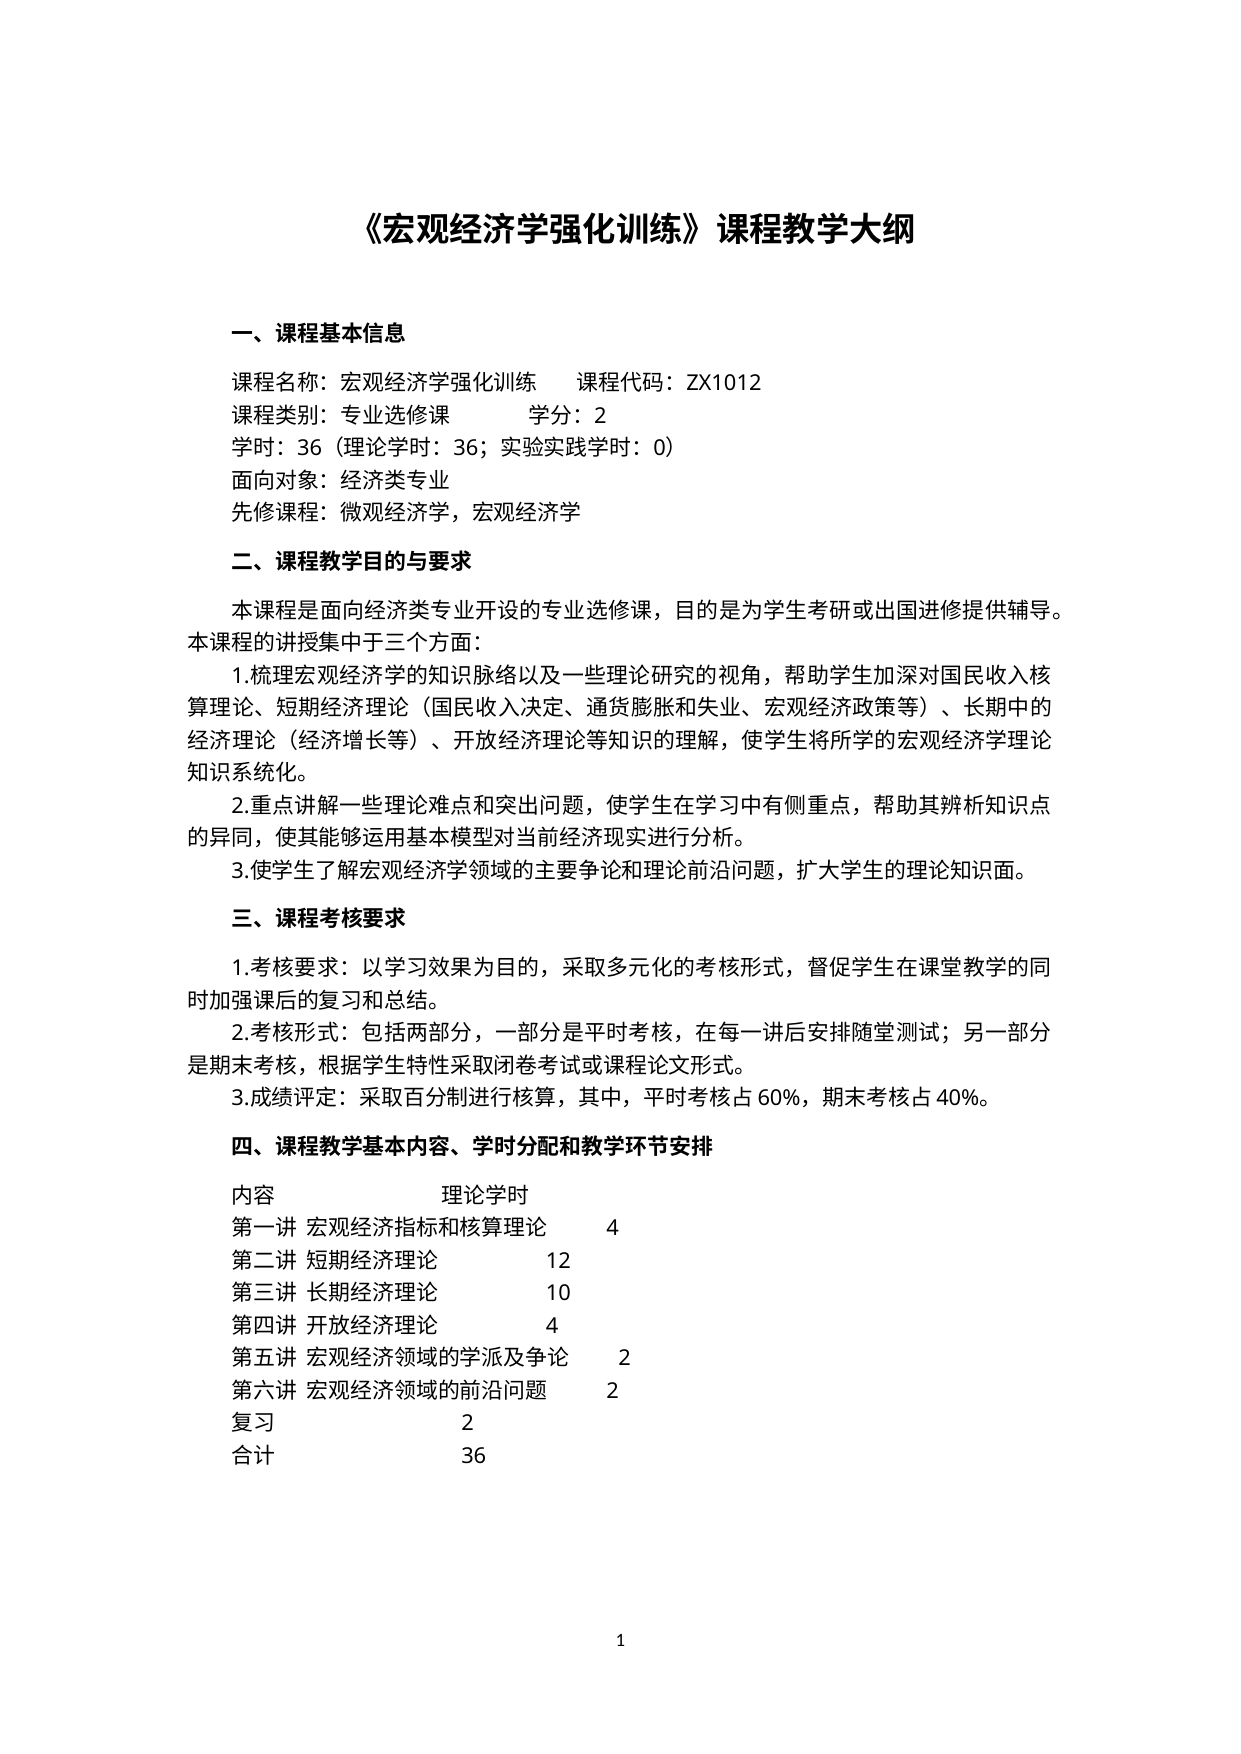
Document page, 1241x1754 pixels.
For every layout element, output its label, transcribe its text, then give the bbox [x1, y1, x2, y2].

subtitle 四、课程教学基本内容、学时分配和教学环节安排 [187, 1128, 1053, 1161]
text 第三讲 长期经济理论 10 [187, 1275, 1053, 1307]
subtitle 二、课程教学目的与要求 [187, 543, 1053, 576]
text 1.考核要求：以学习效果为目的，采取多元化的考核形式，督促学生在课堂教学的同时加强课后的复习和总结。 [187, 950, 1053, 1015]
text 2.考核形式：包括两部分，一部分是平时考核，在每一讲后安排随堂测试；另一部分是期末考核，根据学生特性采取闭卷考试或课程论文形式。 [187, 1015, 1053, 1080]
subtitle 《宏观经济学强化训练》课程教学大纲 [187, 194, 1053, 259]
text 3.成绩评定：采取百分制进行核算，其中，平时考核占60%，期末考核占40%。 [187, 1080, 1053, 1112]
text 内容 理论学时 [187, 1177, 1053, 1210]
text 课程类别：专业选修课 学分：2 [187, 397, 1053, 430]
text 本课程是面向经济类专业开设的专业选修课，目的是为学生考研或出国进修提供辅导。本课程的讲授集中于三个方面： [187, 592, 1053, 657]
text 3.使学生了解宏观经济学领域的主要争论和理论前沿问题，扩大学生的理论知识面。 [187, 852, 1053, 885]
text 2.重点讲解一些理论难点和突出问题，使学生在学习中有侧重点，帮助其辨析知识点的异同，使其能够运用基本模型对当前经济现实进行分析。 [187, 787, 1053, 852]
subtitle 一、课程基本信息 [187, 316, 1053, 348]
text 第二讲 短期经济理论 12 [187, 1242, 1053, 1275]
text 先修课程：微观经济学，宏观经济学 [187, 495, 1053, 527]
text 第四讲 开放经济理论 4 [187, 1307, 1053, 1340]
subtitle 三、课程考核要求 [187, 901, 1053, 933]
text 复习 2 [187, 1405, 1053, 1437]
text 面向对象：经济类专业 [187, 462, 1053, 495]
text 第五讲 宏观经济领域的学派及争论 2 [187, 1340, 1053, 1372]
text 第六讲 宏观经济领域的前沿问题 2 [187, 1372, 1053, 1405]
text 1.梳理宏观经济学的知识脉络以及一些理论研究的视角，帮助学生加深对国民收入核算理论、短期经济理论（国民收入决定、通货膨胀和失业、宏观经济政策等）、长期中的经济理论（经济增长等）、开放经济理论等知识的理解，使学生将所学的宏观经济学理论知识系统化。 [187, 657, 1053, 787]
text 学时：36（理论学时：36；实验实践学时：0） [187, 430, 1053, 462]
text 课程名称：宏观经济学强化训练 课程代码：ZX1012 [187, 365, 1053, 397]
text 合计 36 [187, 1437, 1053, 1470]
text 第一讲 宏观经济指标和核算理论 4 [187, 1210, 1053, 1242]
